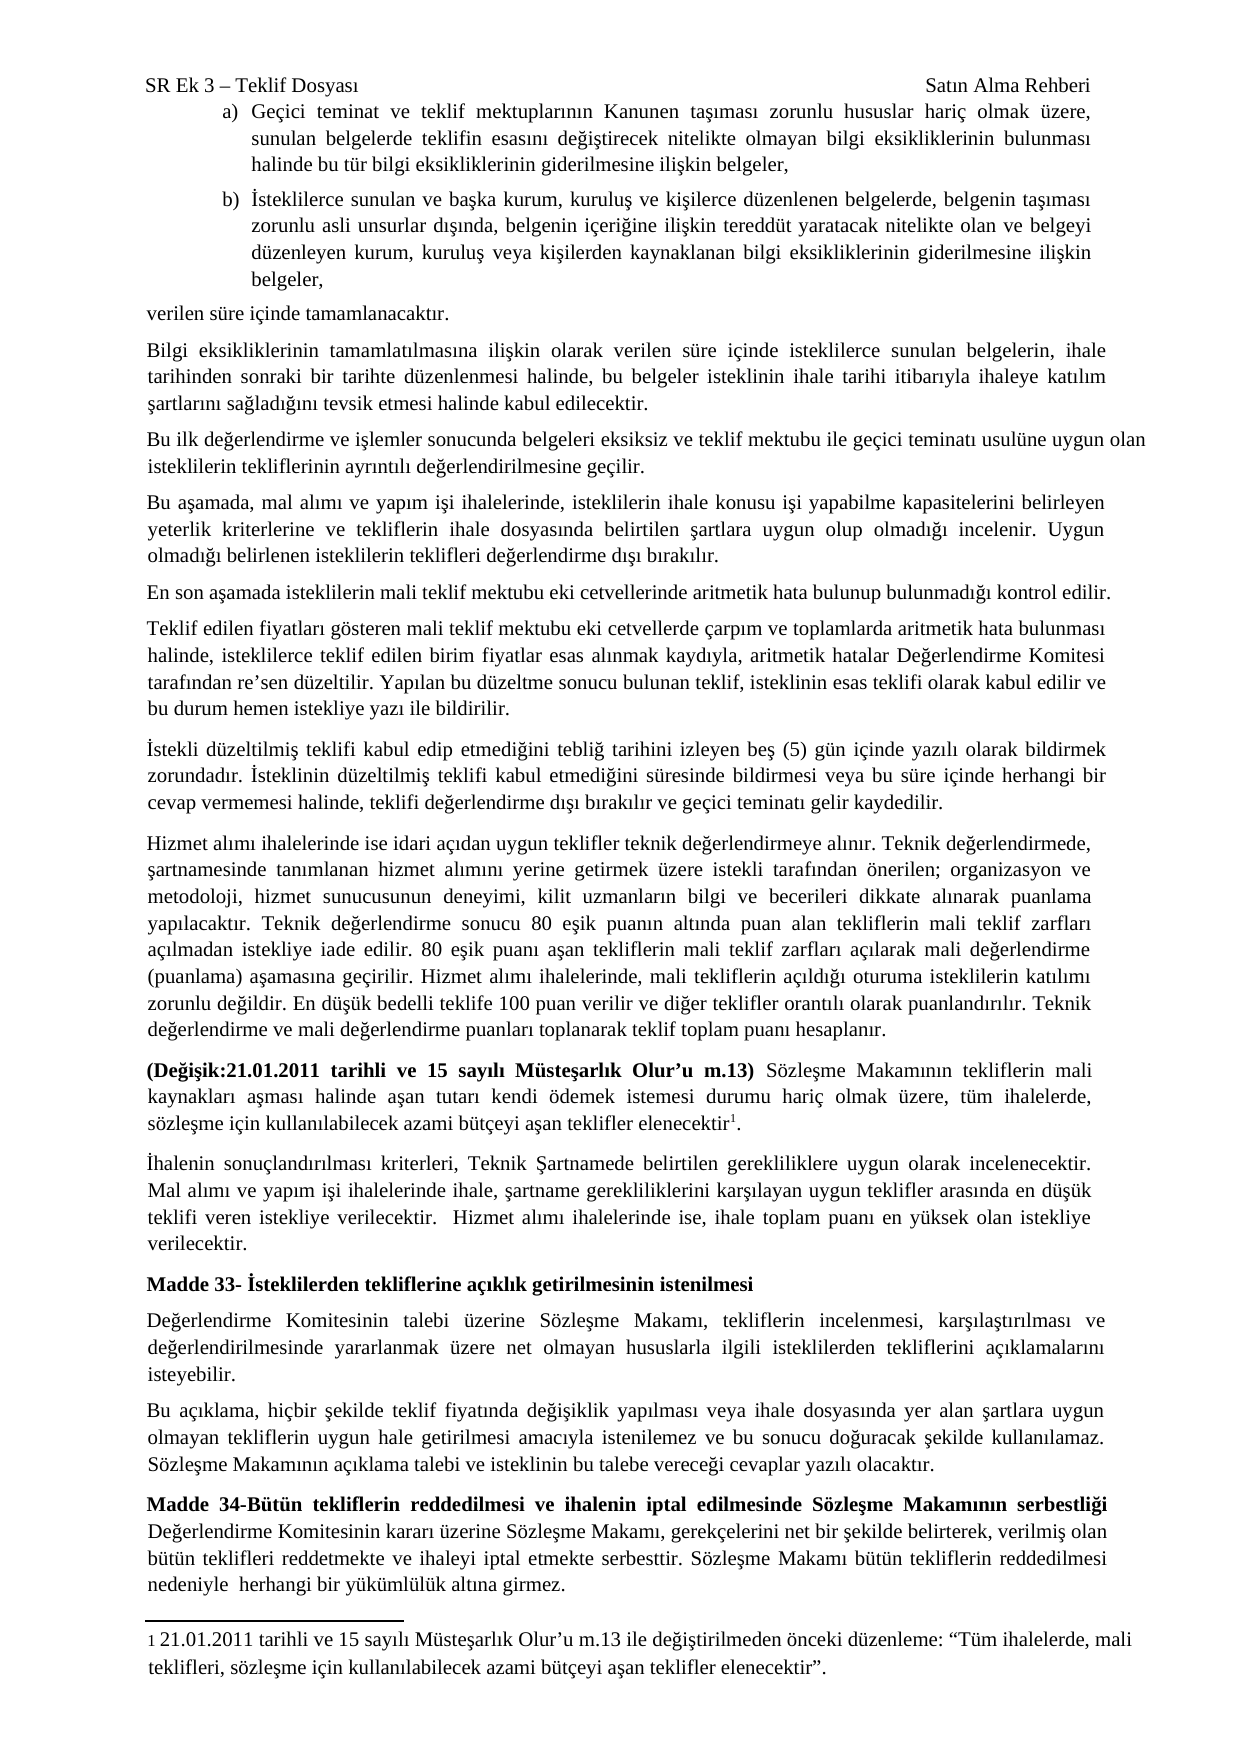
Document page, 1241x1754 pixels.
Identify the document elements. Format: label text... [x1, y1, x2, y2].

text (Değişik:21.01.2011 tarihli ve 15 sayılı Müsteşarlık Olur’u m.13) Sözleşme Makamının tekliflerin mali kaynakları aşması halinde aşan tutarı kendi ödemek istemesi durumu hariç olmak üzere, tüm ihalelerde, sözleşme için kullanılabilecek azami bütçeyi aşan teklifler elenecektir. [146, 1057, 1093, 1135]
text En son aşamada isteklilerin mali teklif mektubu eki cetvellerinde aritmetik hata bulunup bulunmadığı kontrol edilir. [146, 579, 1161, 604]
text Bu açıklama, hiçbir şekilde teklif fiyatında değişiklik yapılması veya ihale dosyasında yer alan şartlara uygun olmayan tekliflerin uygun hale getirilmesi amacıyla istenilemez ve bu sonucu doğuracak şekilde kullanılamaz. Sözleşme Makamının açıklama talebi ve isteklinin bu talebe vereceği cevaplar yazılı olacaktır. [146, 1398, 1106, 1476]
text Bu aşamada, mal alımı ve yapım işi ihalelerinde, isteklilerin ihale konusu işi yapabilme kapasitelerini belirleyen yeterlik kriterlerine ve tekliflerin ihale dosyasında belirtilen şartlara uygun olup olmadığı incelenir. Uygun olmadığı belirlenen isteklilerin teklifleri değerlendirme dışı bırakılır. [146, 490, 1106, 567]
text Hizmet alımı ihalelerinde ise idari açıdan uygun teklifler teknik değerlendirmeye alınır. Teknik değerlendirmede, şartnamesinde tanımlanan hizmet alımını yerine getirmek üzere istekli tarafından önerilen; organizasyon ve metodoloji, hizmet sunucusunun deneyimi, kilit uzmanların bilgi ve becerileri dikkate alınarak puanlama yapılacaktır. Teknik değerlendirme sonucu 80 eşik puanın altında puan alan tekliflerin mali teklif zarfları açılmadan istekliye iade edilir. 80 eşik puanı aşan tekliflerin mali teklif zarfları açılarak mali değerlendirme (puanlama) aşamasına geçirilir. Hizmet alımı ihalelerinde, mali tekliflerin açıldığı oturuma isteklilerin katılımı zorunlu değildir. En düşük bedelli teklife 100 puan verilir ve diğer teklifler orantılı olarak puanlandırılır. Teknik değerlendirme ve mali değerlendirme puanları toplanarak teklif toplam puanı hesaplanır. [146, 830, 1093, 1041]
list İsteklilerce sunulan ve başka kurum, kuruluş ve kişilerce düzenlenen belgelerde, belgenin taşıması zorunlu asli unsurlar dışında, belgenin içeriğine ilişkin tereddüt yaratacak nitelikte olan ve belgeyi düzenleyen kurum, kuruluş veya kişilerden kaynaklanan bilgi eksikliklerinin giderilmesine ilişkin belgeler, [222, 187, 1093, 291]
text İhalenin sonuçlandırılması kriterleri, Teknik Şartnamede belirtilen gerekliliklere uygun olarak incelenecektir. Mal alımı ve yapım işi ihalelerinde ihale, şartname gerekliliklerini karşılayan uygun teklifler arasında en düşük teklifi veren istekliye verilecektir. Hizmet alımı ihalelerinde ise, ihale toplam puanı en yüksek olan istekliye verilecektir. [146, 1151, 1093, 1255]
text İstekli düzeltilmiş teklifi kabul edip etmediğini tebliğ tarihini izleyen beş (5) gün içinde yazılı olarak bildirmek zorundadır. İsteklinin düzeltilmiş teklifi kabul etmediğini süresinde bildirmesi veya bu süre içinde herhangi bir cevap vermemesi halinde, teklifi değerlendirme dışı bırakılır ve geçici teminatı gelir kaydedilir. [146, 737, 1108, 814]
list Geçici teminat ve teklif mektuplarının Kanunen taşıması zorunlu hususlar hariç olmak üzere, sunulan belgelerde teklifin esasını değiştirecek nitelikte olmayan bilgi eksikliklerinin bulunması halinde bu tür bilgi eksikliklerinin giderilmesine ilişkin belgeler, [222, 99, 1093, 176]
text Madde 34-Bütün tekliflerin reddedilmesi ve ihalenin iptal edilmesinde Sözleşme Makamının serbestliği Değerlendirme Komitesinin kararı üzerine Sözleşme Makamı, gerekçelerini net bir şekilde belirterek, verilmiş olan bütün teklifleri reddetmekte ve ihaleyi iptal etmekte serbesttir. Sözleşme Makamı bütün tekliflerin reddedilmesi nedeniyle herhangi bir yükümlülük altına girmez. [146, 1492, 1108, 1596]
text Teklif edilen fiyatları gösteren mali teklif mektubu eki cetvellerde çarpım ve toplamlarda aritmetik hata bulunması halinde, isteklilerce teklif edilen birim fiyatlar esas alınmak kaydıyla, aritmetik hatalar Değerlendirme Komitesi tarafından re’sen düzeltilir. Yapılan bu düzeltme sonucu bulunan teklif, isteklinin esas teklifi olarak kabul edilir ve bu durum hemen istekliye yazı ile bildirilir. [146, 616, 1107, 720]
subtitle Madde 33- İsteklilerden tekliflerine açıklık getirilmesinin istenilmesi [146, 1272, 1177, 1296]
text verilen süre içinde tamamlanacaktır. [146, 301, 1093, 325]
text Değerlendirme Komitesinin talebi üzerine Sözleşme Makamı, tekliflerin incelenmesi, karşılaştırılması ve değerlendirilmesinde yararlanmak üzere net olmayan hususlarla ilgili isteklilerden tekliflerini açıklamalarını isteyebilir. [146, 1308, 1106, 1386]
text Bilgi eksikliklerinin tamamlatılmasına ilişkin olarak verilen süre içinde isteklilerce sunulan belgelerin, ihale tarihinden sonraki bir tarihte düzenlenmesi halinde, bu belgeler isteklinin ihale tarihi itibarıyla ihaleye katılım şartlarını sağladığını tevsik etmesi halinde kabul edilecektir. [146, 337, 1108, 415]
text Bu ilk değerlendirme ve işlemler sonucunda belgeleri eksiksiz ve teklif mektubu ile geçici teminatı usulüne uygun olan isteklilerin tekliflerinin ayrıntılı değerlendirilmesine geçilir. [146, 427, 1147, 478]
